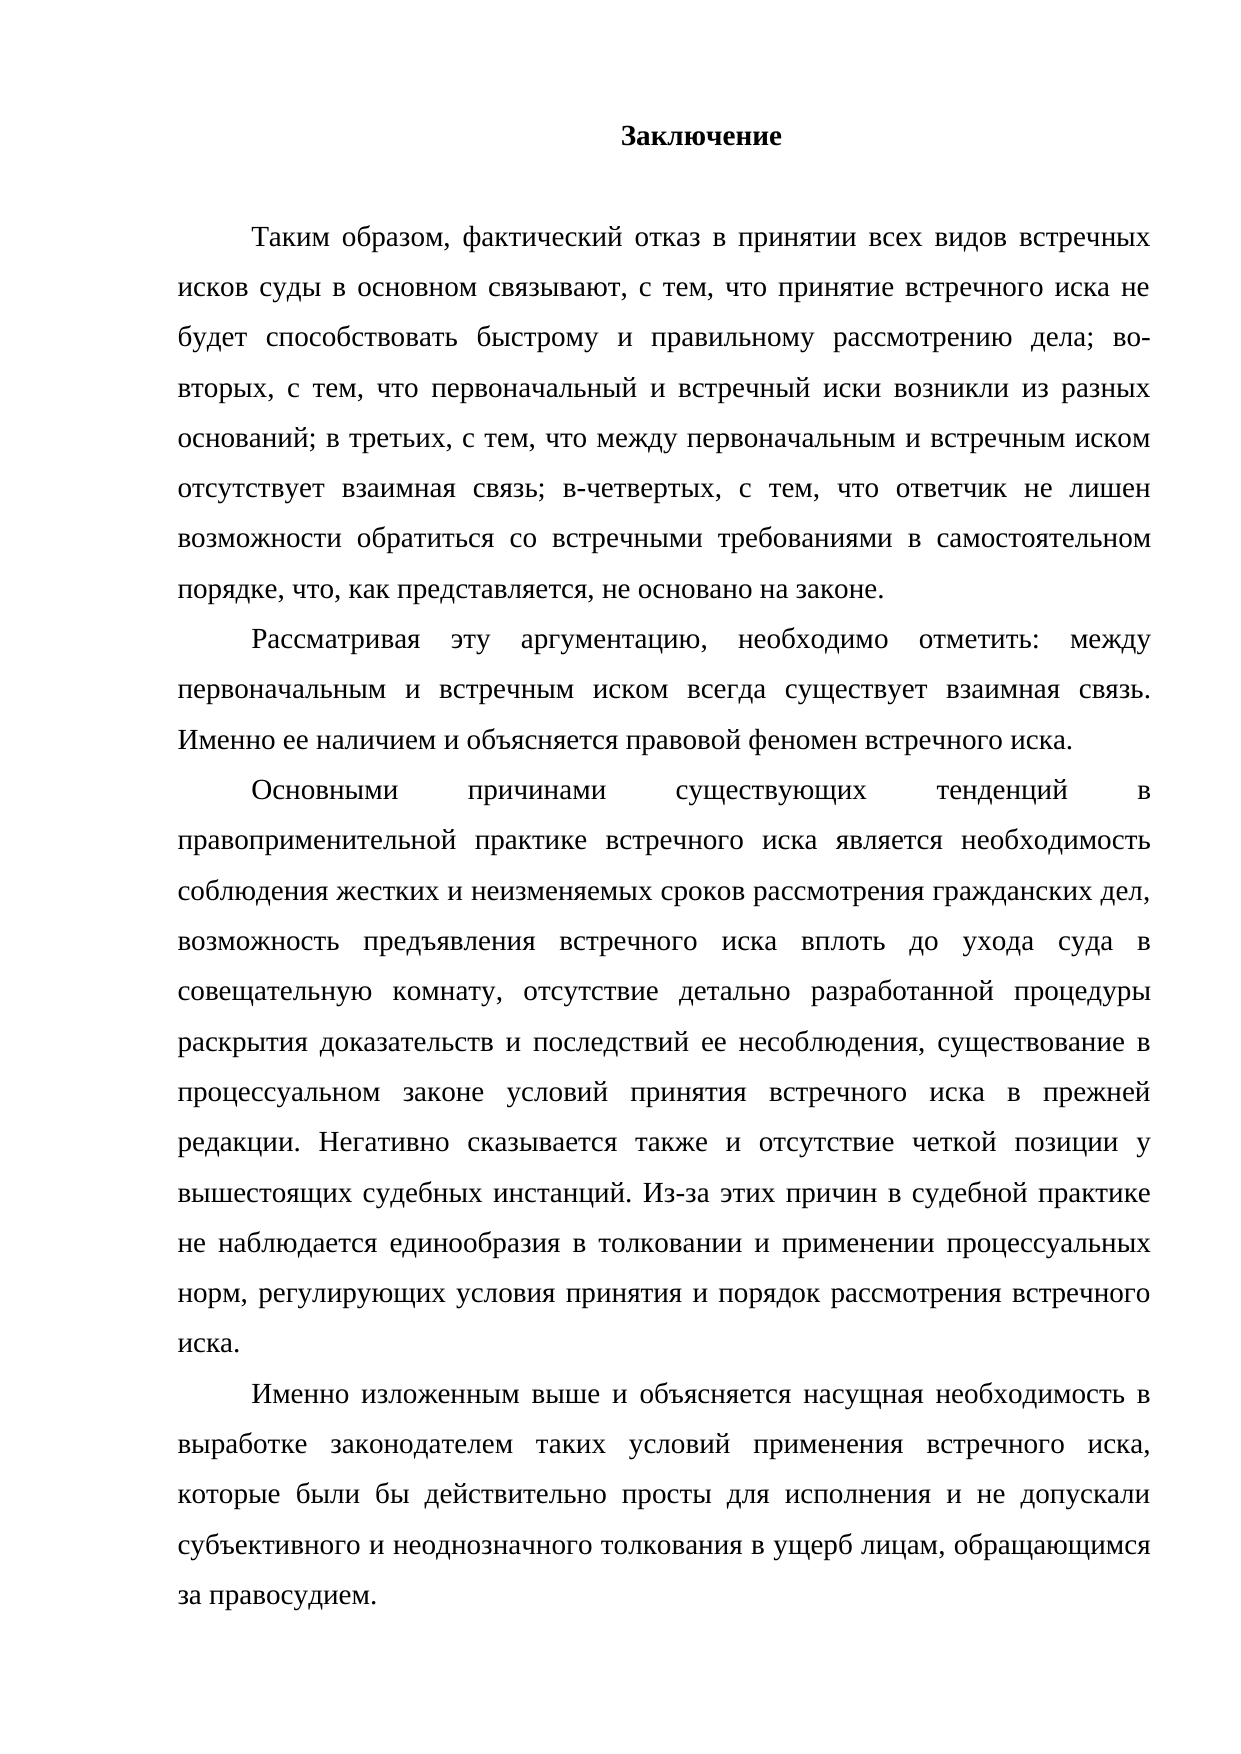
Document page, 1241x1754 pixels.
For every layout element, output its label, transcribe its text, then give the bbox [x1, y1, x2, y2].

text Именно изложенным выше и объясняется насущная необходимость в выработке законодателем таких условий применения встречного иска, которые были бы действительно просты для исполнения и не допускали субъективного и неоднозначного толкования в ущерб лицам, обращающимся за правосудием. [177, 1376, 1152, 1611]
text Таким образом, фактический отказ в принятии всех видов встречных исков суды в основном связывают, с тем, что принятие встречного иска не будет способствовать быстрому и правильному рассмотрению дела; во-вторых, с тем, что первоначальный и встречный иски возникли из разных оснований; в третьих, с тем, что между первоначальным и встречным иском отсутствует взаимная связь; в-четвертых, с тем, что ответчик не лишен возможности обратиться со встречными требованиями в самостоятельном порядке, что, как представляется, не основано на законе. [177, 219, 1152, 604]
text Заключение [177, 118, 1152, 152]
text Основными причинами существующих тенденций в правоприменительной практике встречного иска является необходимость соблюдения жестких и неизменяемых сроков рассмотрения гражданских дел, возможность предъявления встречного иска вплоть до ухода суда в совещательную комнату, отсутствие детально разработанной процедуры раскрытия доказательств и последствий ее несоблюдения, существование в процессуальном законе условий принятия встречного иска в прежней редакции. Негативно сказывается также и отсутствие четкой позиции у вышестоящих судебных инстанций. Из-за этих причин в судебной практике не наблюдается единообразия в толковании и применении процессуальных норм, регулирующих условия принятия и порядок рассмотрения встречного иска. [177, 772, 1152, 1359]
text Рассматривая эту аргументацию, необходимо отметить: между первоначальным и встречным иском всегда существует взаимная связь. Именно ее наличием и объясняется правовой феномен встречного иска. [177, 621, 1152, 755]
